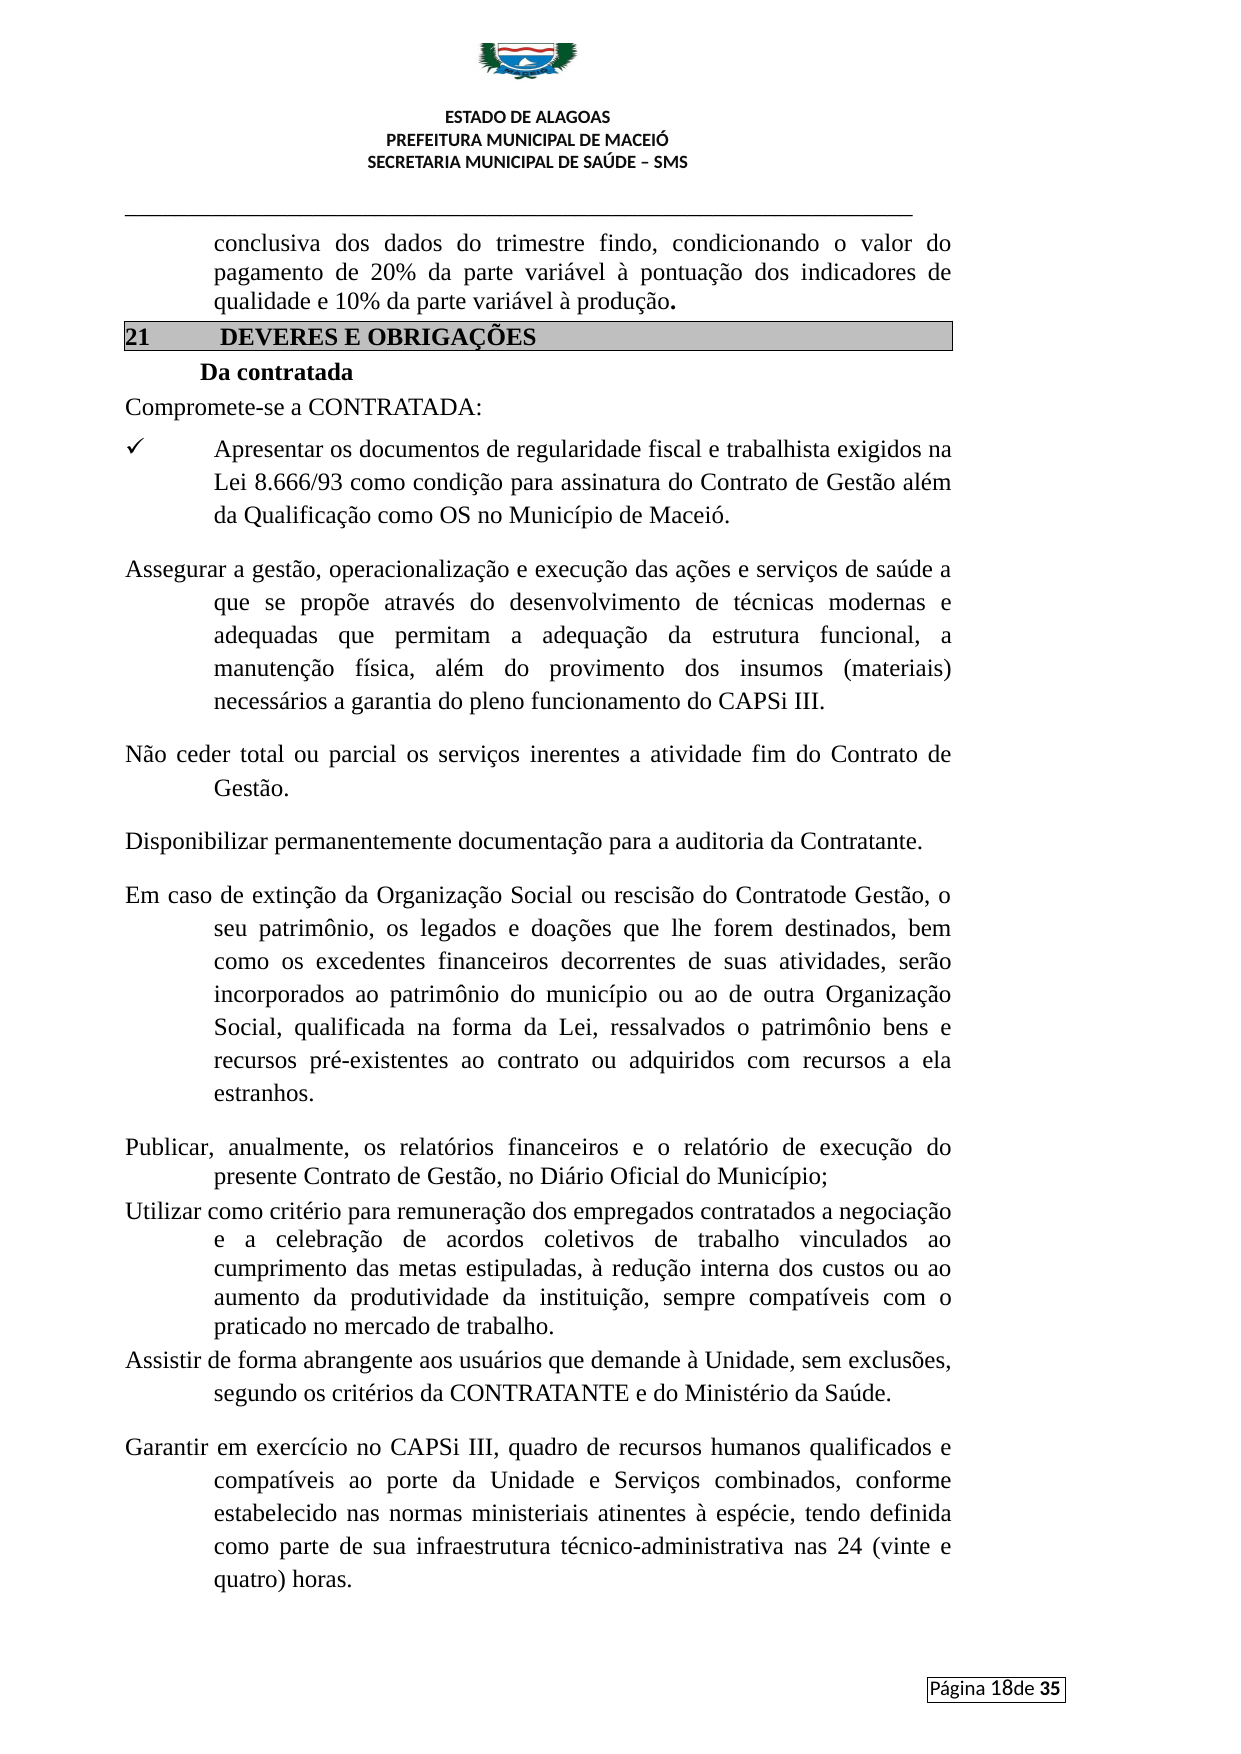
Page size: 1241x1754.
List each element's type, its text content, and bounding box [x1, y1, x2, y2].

list Garantir em exercício no CAPSi III, quadro de recursos humanos qualificados e compatíveis ao porte da Unidade e Serviços combinados, conforme estabelecido nas normas ministeriais atinentes à espécie, tendo definida como parte de sua infraestrutura técnico-administrativa nas 24 (vinte e quatro) horas. [125, 1432, 952, 1593]
list Assegurar a gestão, operacionalização e execução das ações e serviços de saúde a que se propõe através do desenvolvimento de técnicas modernas e adequadas que permitam a adequação da estrutura funcional, a manutenção física, além do provimento dos insumos (materiais) necessários a garantia do pleno funcionamento do CAPSi III. [125, 554, 952, 714]
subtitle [125, 228, 952, 315]
list DEVERES E OBRIGAÇÕES [125, 322, 952, 350]
list Disponibilizar permanentemente documentação para a auditoria da Contratante. [125, 826, 952, 855]
list Não ceder total ou parcial os serviços inerentes a atividade fim do Contrato de Gestão. [125, 739, 952, 801]
list Em caso de extinção da Organização Social ou rescisão do Contratode Gestão, o seu patrimônio, os legados e doações que lhe forem destinados, bem como os excedentes financeiros decorrentes de suas atividades, serão incorporados ao patrimônio do município ou ao de outra Organização Social, qualificada na forma da Lei, ressalvados o patrimônio bens e recursos pré-existentes ao contrato ou adquiridos com recursos a ela estranhos. [125, 880, 952, 1107]
text Publicar, anualmente, os relatórios financeiros e o relatório de execução do presente Contrato de Gestão, no Diário Oficial do Município; [125, 1132, 952, 1190]
subtitle Da contratada [200, 357, 952, 386]
list Apresentar os documentos de regularidade fiscal e trabalhista exigidos na Lei 8.666/93 como condição para assinatura do Contrato de Gestão além da Qualificação como OS no Município de Maceió. [125, 434, 952, 528]
picture [471, 43, 584, 85]
list Assistir de forma abrangente aos usuários que demande à Unidade, sem exclusões, segundo os critérios da CONTRATANTE e do Ministério da Saúde. [125, 1345, 952, 1407]
text Utilizar como critério para remuneração dos empregados contratados a negociação e a celebração de acordos coletivos de trabalho vinculados ao cumprimento das metas estipuladas, à redução interna dos custos ou ao aumento da produtividade da instituição, sempre compatíveis com o praticado no mercado de trabalho. [125, 1196, 952, 1339]
text Compromete-se a CONTRATADA: [125, 392, 952, 421]
